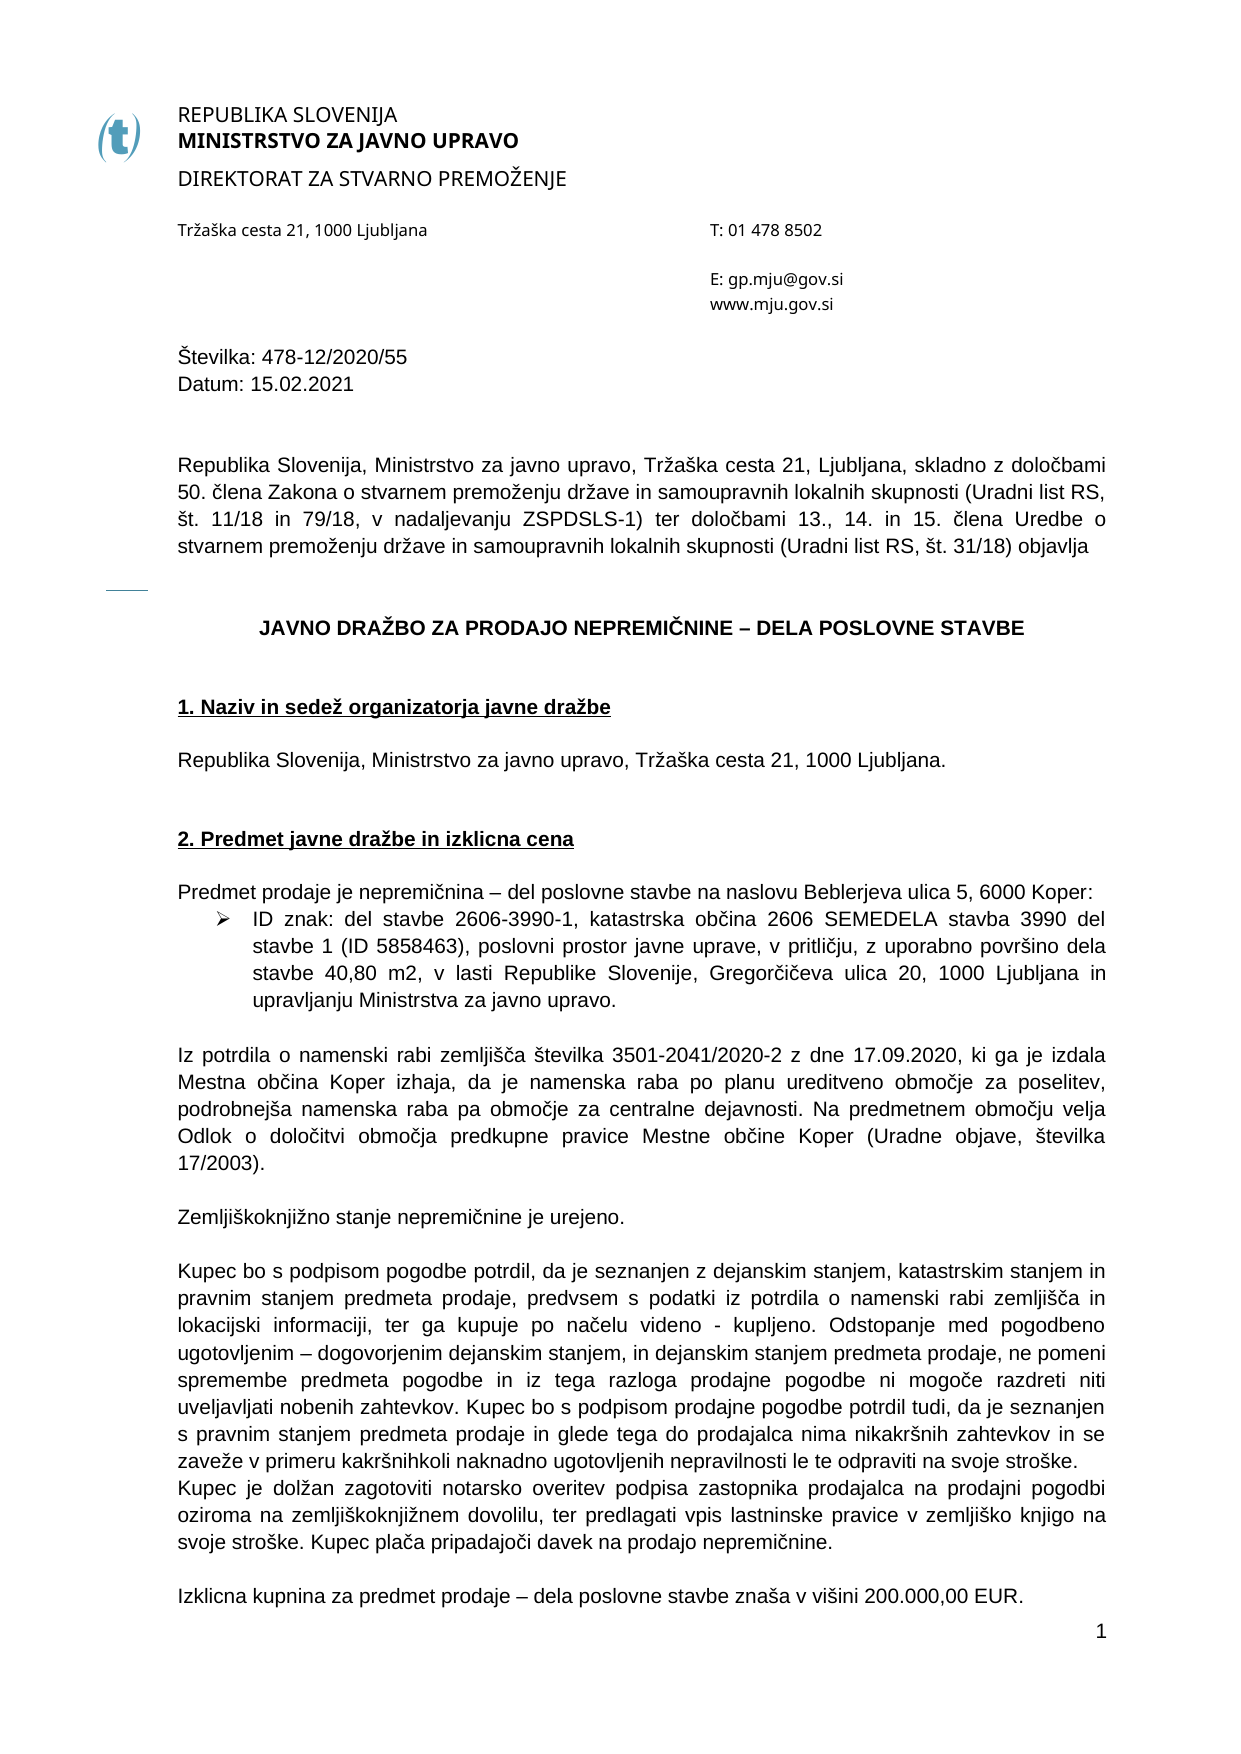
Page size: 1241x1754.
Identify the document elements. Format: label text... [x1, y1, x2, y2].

text Datum: 15.02.2021 [177, 369, 1107, 397]
text Republika Slovenija, Ministrstvo za javno upravo, Tržaška cesta 21, 1000 Ljubljana. [177, 746, 1107, 773]
text Kupec je dolžan zagotoviti notarsko overitev podpisa zastopnika prodajalca na prodajni pogodbi oziroma na zemljiškoknjižnem dovolilu, ter predlagati vpis lastninske pravice v zemljiško knjigo na svoje stroške. Kupec plača pripadajoči davek na prodajo nepremičnine. [177, 1474, 1107, 1555]
text Iz potrdila o namenski rabi zemljišča številka 3501-2041/2020-2 z dne 17.09.2020, ki ga je izdala Mestna občina Koper izhaja, da je namenska raba po planu ureditveno območje za poselitev, podrobnejša namenska raba pa območje za centralne dejavnosti. Na predmetnem območju velja Odlok o določitvi območja predkupne pravice Mestne občine Koper (Uradne objave, številka 17/2003). [177, 1040, 1107, 1176]
text 2. Predmet javne dražbe in izklicna cena [177, 827, 1107, 851]
text Predmet prodaje je nepremičnina – del poslovne stavbe na naslovu Beblerjeva ulica 5, 6000 Koper: [177, 878, 1107, 905]
text 1. Naziv in sedež organizatorja javne dražbe [177, 694, 1107, 718]
text Republika Slovenija, Ministrstvo za javno upravo, Tržaška cesta 21, Ljubljana, skladno z določbami 50. člena Zakona o stvarnem premoženju države in samoupravnih lokalnih skupnosti (Uradni list RS, št. 11/18 in 79/18, v nadaljevanju ZSPDSLS-1) ter določbami 13., 14. in 15. člena Uredbe o stvarnem premoženju države in samoupravnih lokalnih skupnosti (Uradni list RS, št. 31/18) objavlja [177, 451, 1107, 559]
text Zemljiškoknjižno stanje nepremičnine je urejeno. [177, 1203, 1107, 1230]
text JAVNO DRAŽBO ZA PRODAJO NEPREMIČNINE – DELA POSLOVNE STAVBE [177, 613, 1107, 640]
text Kupec bo s podpisom pogodbe potrdil, da je seznanjen z dejanskim stanjem, katastrskim stanjem in pravnim stanjem predmeta prodaje, predvsem s podatki iz potrdila o namenski rabi zemljišča in lokacijski informaciji, ter ga kupuje po načelu videno - kupljeno. Odstopanje med pogodbeno ugotovljenim – dogovorjenim dejanskim stanjem, in dejanskim stanjem predmeta prodaje, ne pomeni spremembe predmeta pogodbe in iz tega razloga prodajne pogodbe ni mogoče razdreti niti uveljavljati nobenih zahtevkov. Kupec bo s podpisom prodajne pogodbe potrdil tudi, da je seznanjen s pravnim stanjem predmeta prodaje in glede tega do prodajalca nima nikakršnih zahtevkov in se zaveže v primeru kakršnihkoli naknadno ugotovljenih nepravilnosti le te odpraviti na svoje stroške. [177, 1257, 1107, 1474]
text Številka: 478-12/2020/55 [177, 342, 1107, 369]
list ID znak: del stavbe 2606-3990-1, katastrska občina 2606 SEMEDELA stavba 3990 del stavbe 1 (ID 5858463), poslovni prostor javne uprave, v pritličju, z uporabno površino dela stavbe 40,80 m2, v lasti Republike Slovenije, Gregorčičeva ulica 20, 1000 Ljubljana in upravljanju Ministrstva za javno upravo. [215, 905, 1107, 1013]
text Izklicna kupnina za predmet prodaje – dela poslovne stavbe znaša v višini 200.000,00 EUR. [177, 1582, 1107, 1609]
